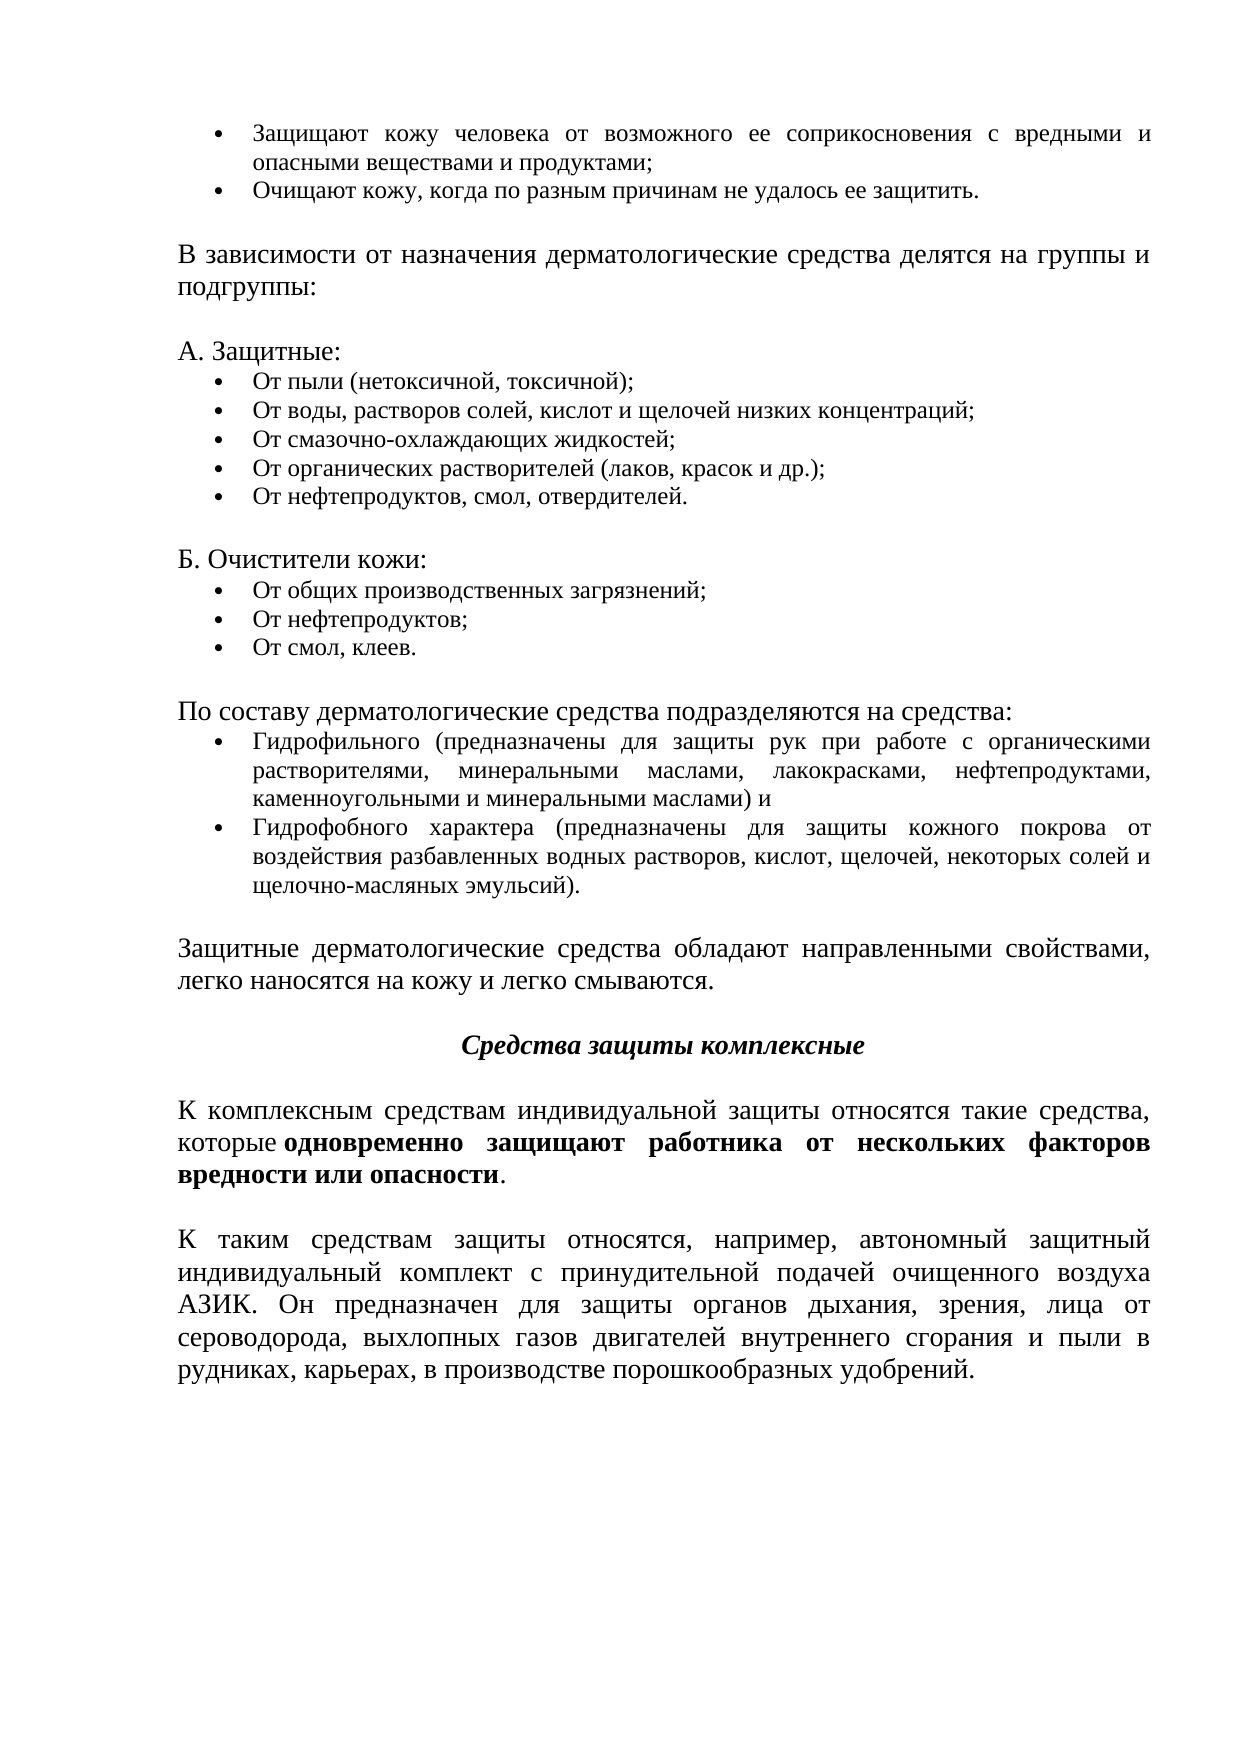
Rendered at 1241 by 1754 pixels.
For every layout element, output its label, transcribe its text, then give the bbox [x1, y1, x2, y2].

list Защищают кожу человека от возможного ее соприкосновения с вредными и опасными веществами и продуктами; [215, 118, 1152, 176]
text По составу дерматологические средства подразделяются на средства: [177, 693, 1152, 726]
list От органических растворителей (лаков, красок и др.); [215, 453, 1152, 481]
list Гидрофобного характера (предназначены для защиты кожного покрова от воздействия разбавленных водных растворов, кислот, щелочей, некоторых солей и щелочно-масляных эмульсий). [215, 812, 1152, 898]
list От смол, клеев. [215, 632, 1152, 661]
list Гидрофильного (предназначены для защиты рук при работе с органическими растворителями, минеральными маслами, лакокрасками, нефтепродуктами, каменноугольными и минеральными маслами) и [215, 726, 1152, 812]
list От общих производственных загрязнений; [215, 575, 1152, 604]
list От нефтепродуктов; [215, 604, 1152, 632]
text Б. Очистители кожи: [177, 542, 1152, 575]
text К комплексным средствам индивидуальной защиты относятся такие средства, которые одновременно защищают работника от нескольких факторов вредности или опасности. [177, 1093, 1152, 1190]
list От смазочно-охлаждающих жидкостей; [215, 424, 1152, 453]
list От нефтепродуктов, смол, отвердителей. [215, 481, 1152, 510]
text К таким средствам защиты относятся, например, автономный защитный индивидуальный комплект с принудительной подачей очищенного воздуха АЗИК. Он предназначен для защиты органов дыхания, зрения, лица от сероводорода, выхлопных газов двигателей внутреннего сгорания и пыли в рудниках, карьерах, в производстве порошкообразных удобрений. [177, 1222, 1152, 1384]
list От пыли (нетоксичной, токсичной); [215, 366, 1152, 395]
text Средства защиты комплексные [177, 1028, 1152, 1060]
text В зависимости от назначения дерматологические средства делятся на группы и подгруппы: [177, 237, 1152, 302]
list От воды, растворов солей, кислот и щелочей низких концентраций; [215, 395, 1152, 424]
text А. Защитные: [177, 334, 1152, 366]
list Очищают кожу, когда по разным причинам не удалось ее защитить. [215, 176, 1152, 204]
text Защитные дерматологические средства обладают направленными свойствами, легко наносятся на кожу и легко смываются. [177, 931, 1152, 996]
